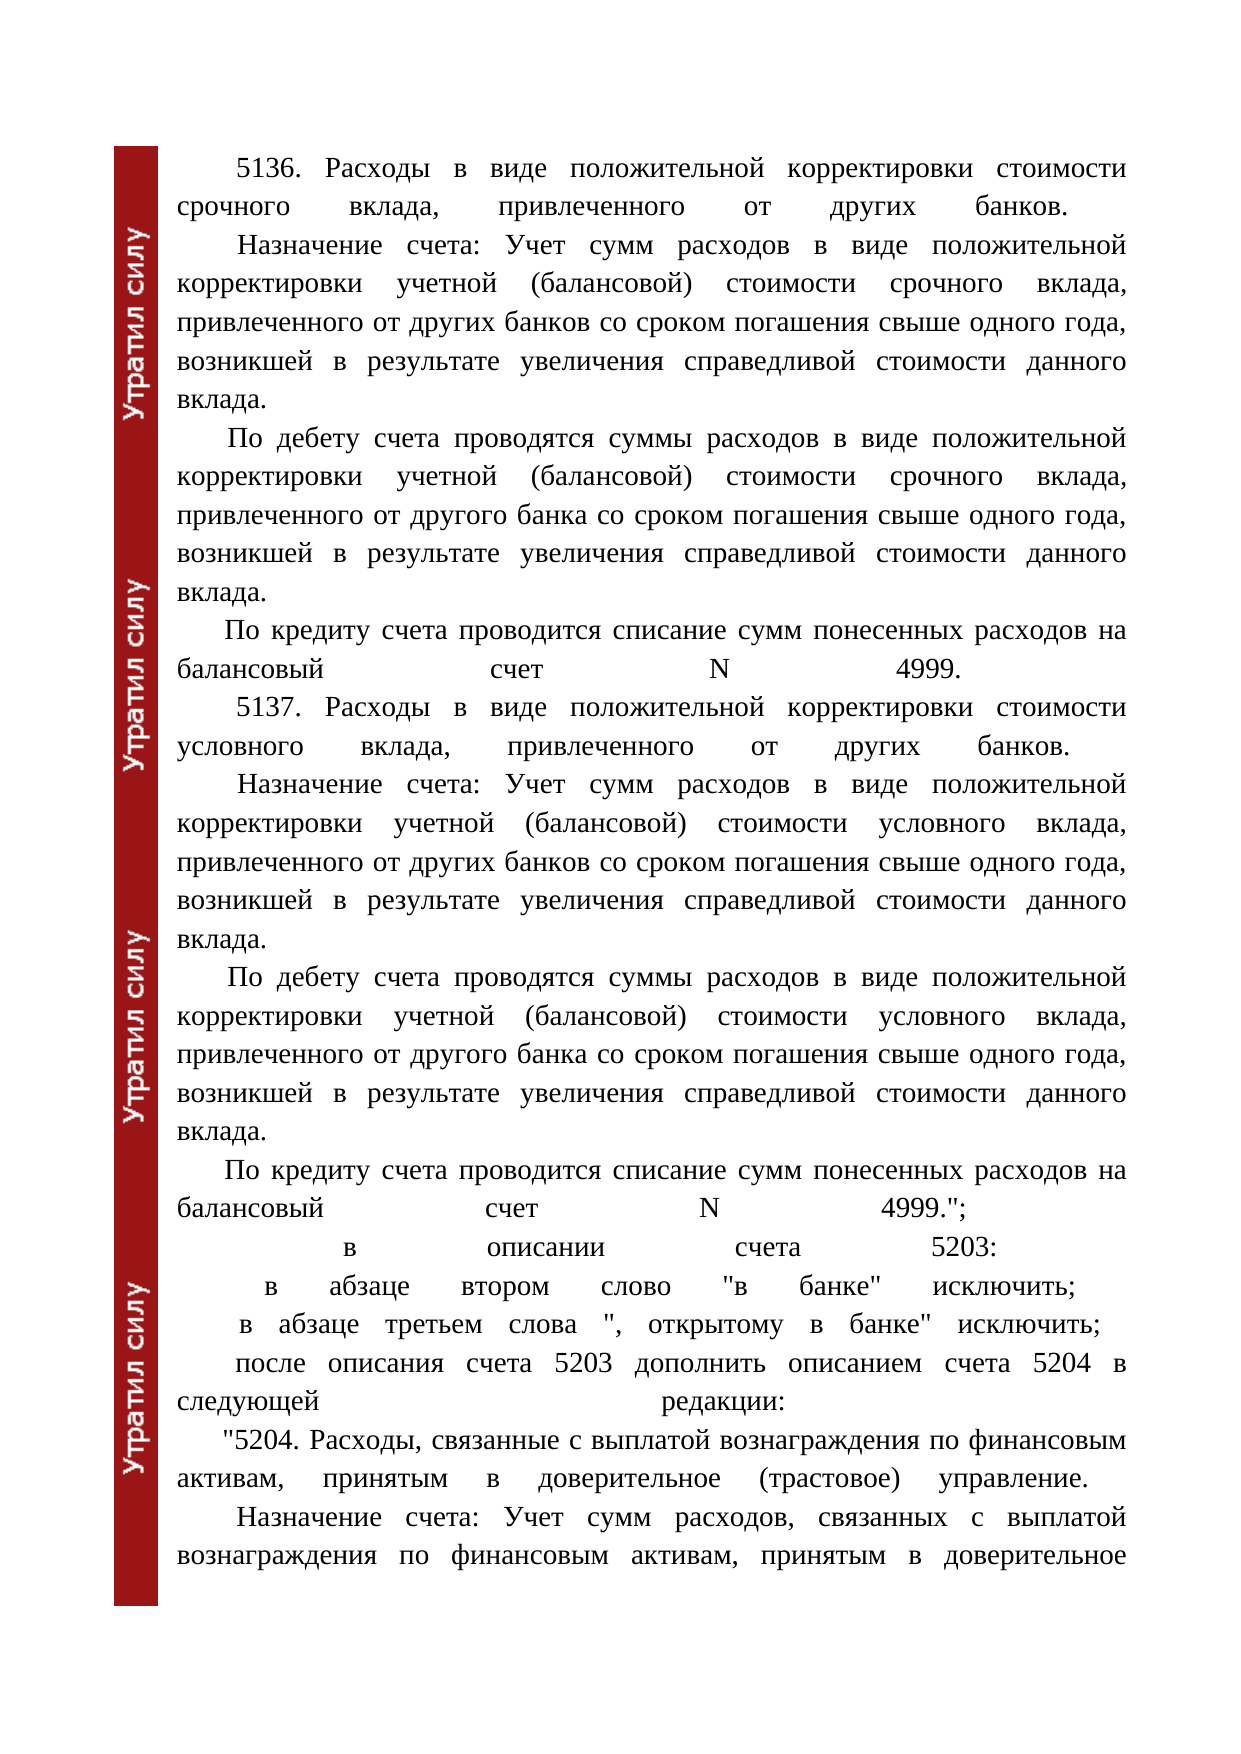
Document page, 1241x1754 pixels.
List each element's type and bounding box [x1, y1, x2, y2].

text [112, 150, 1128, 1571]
picture [114, 1571, 158, 1606]
picture [114, 146, 158, 150]
